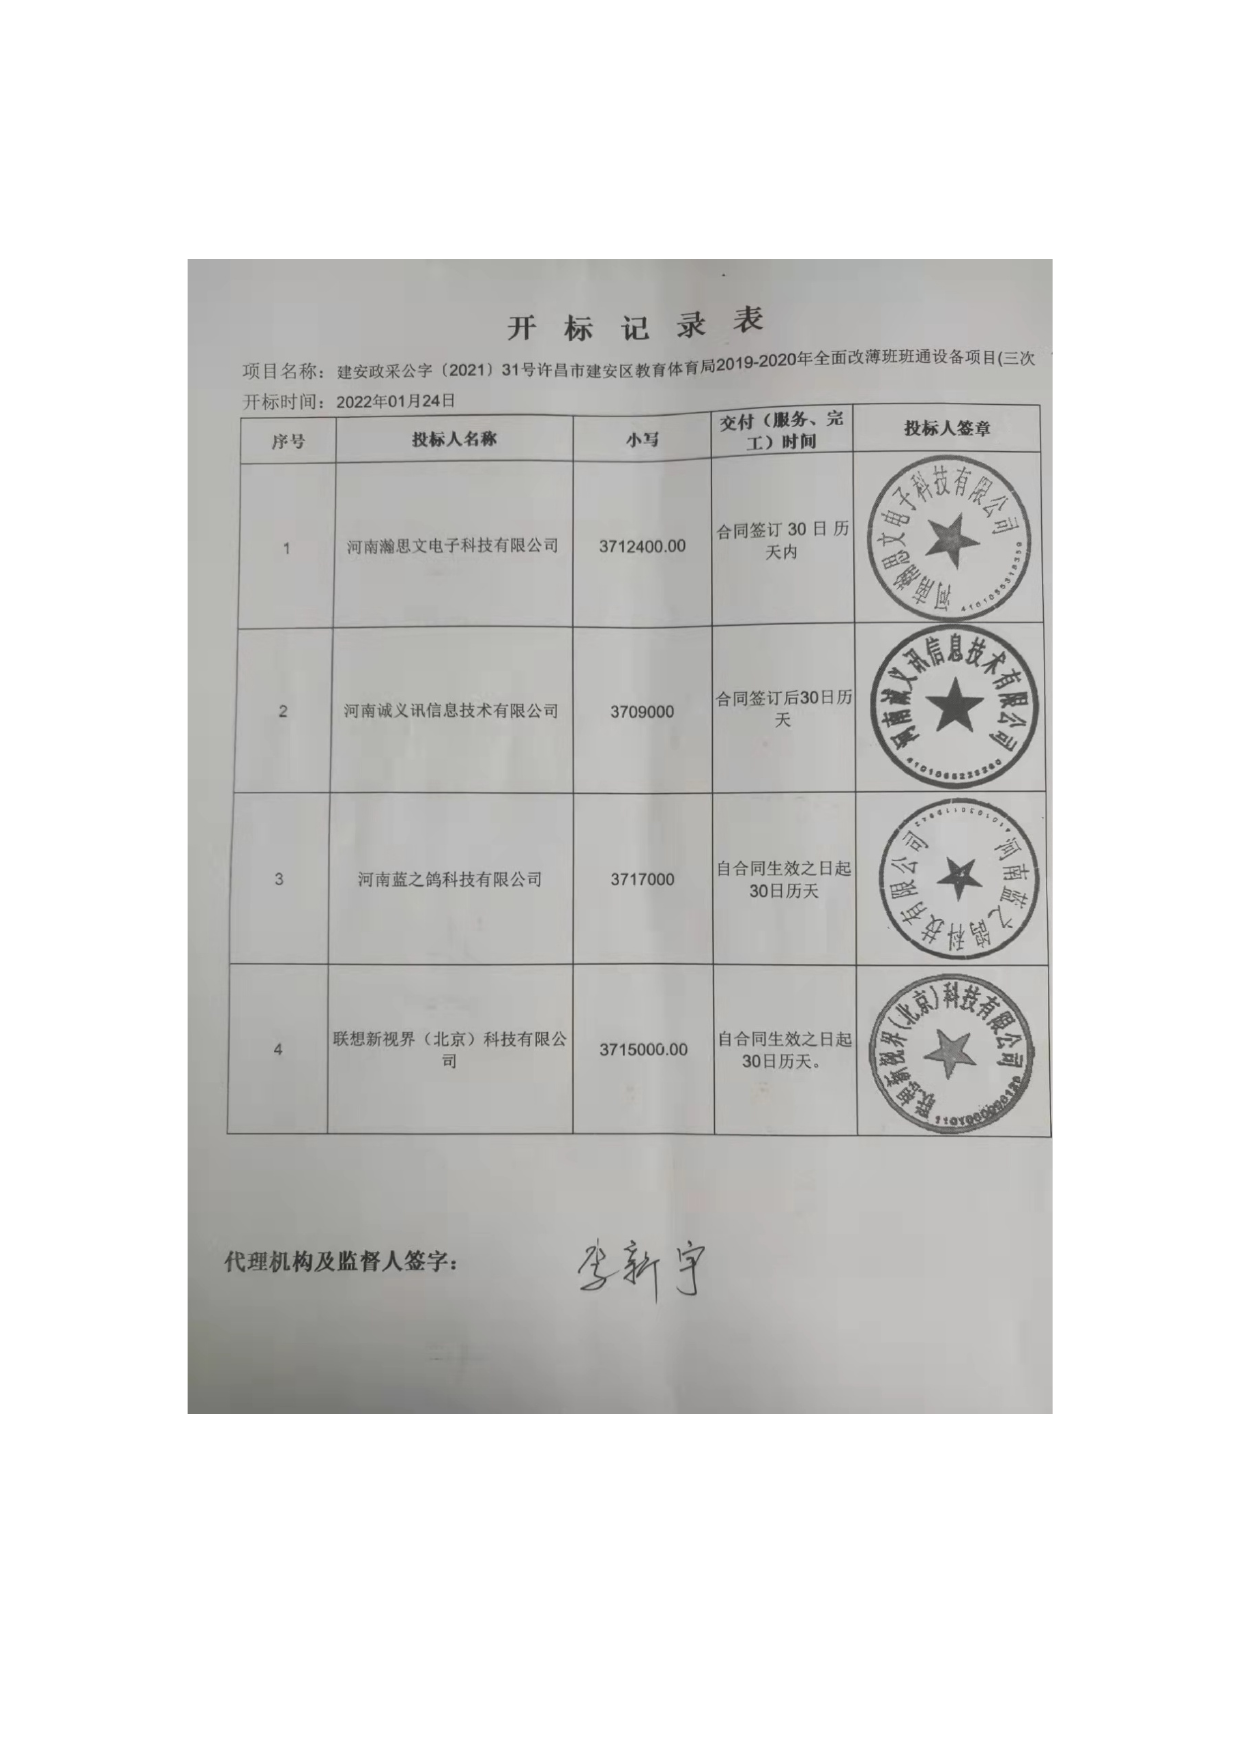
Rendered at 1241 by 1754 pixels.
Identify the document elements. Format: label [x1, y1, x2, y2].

picture [187, 259, 1053, 1414]
